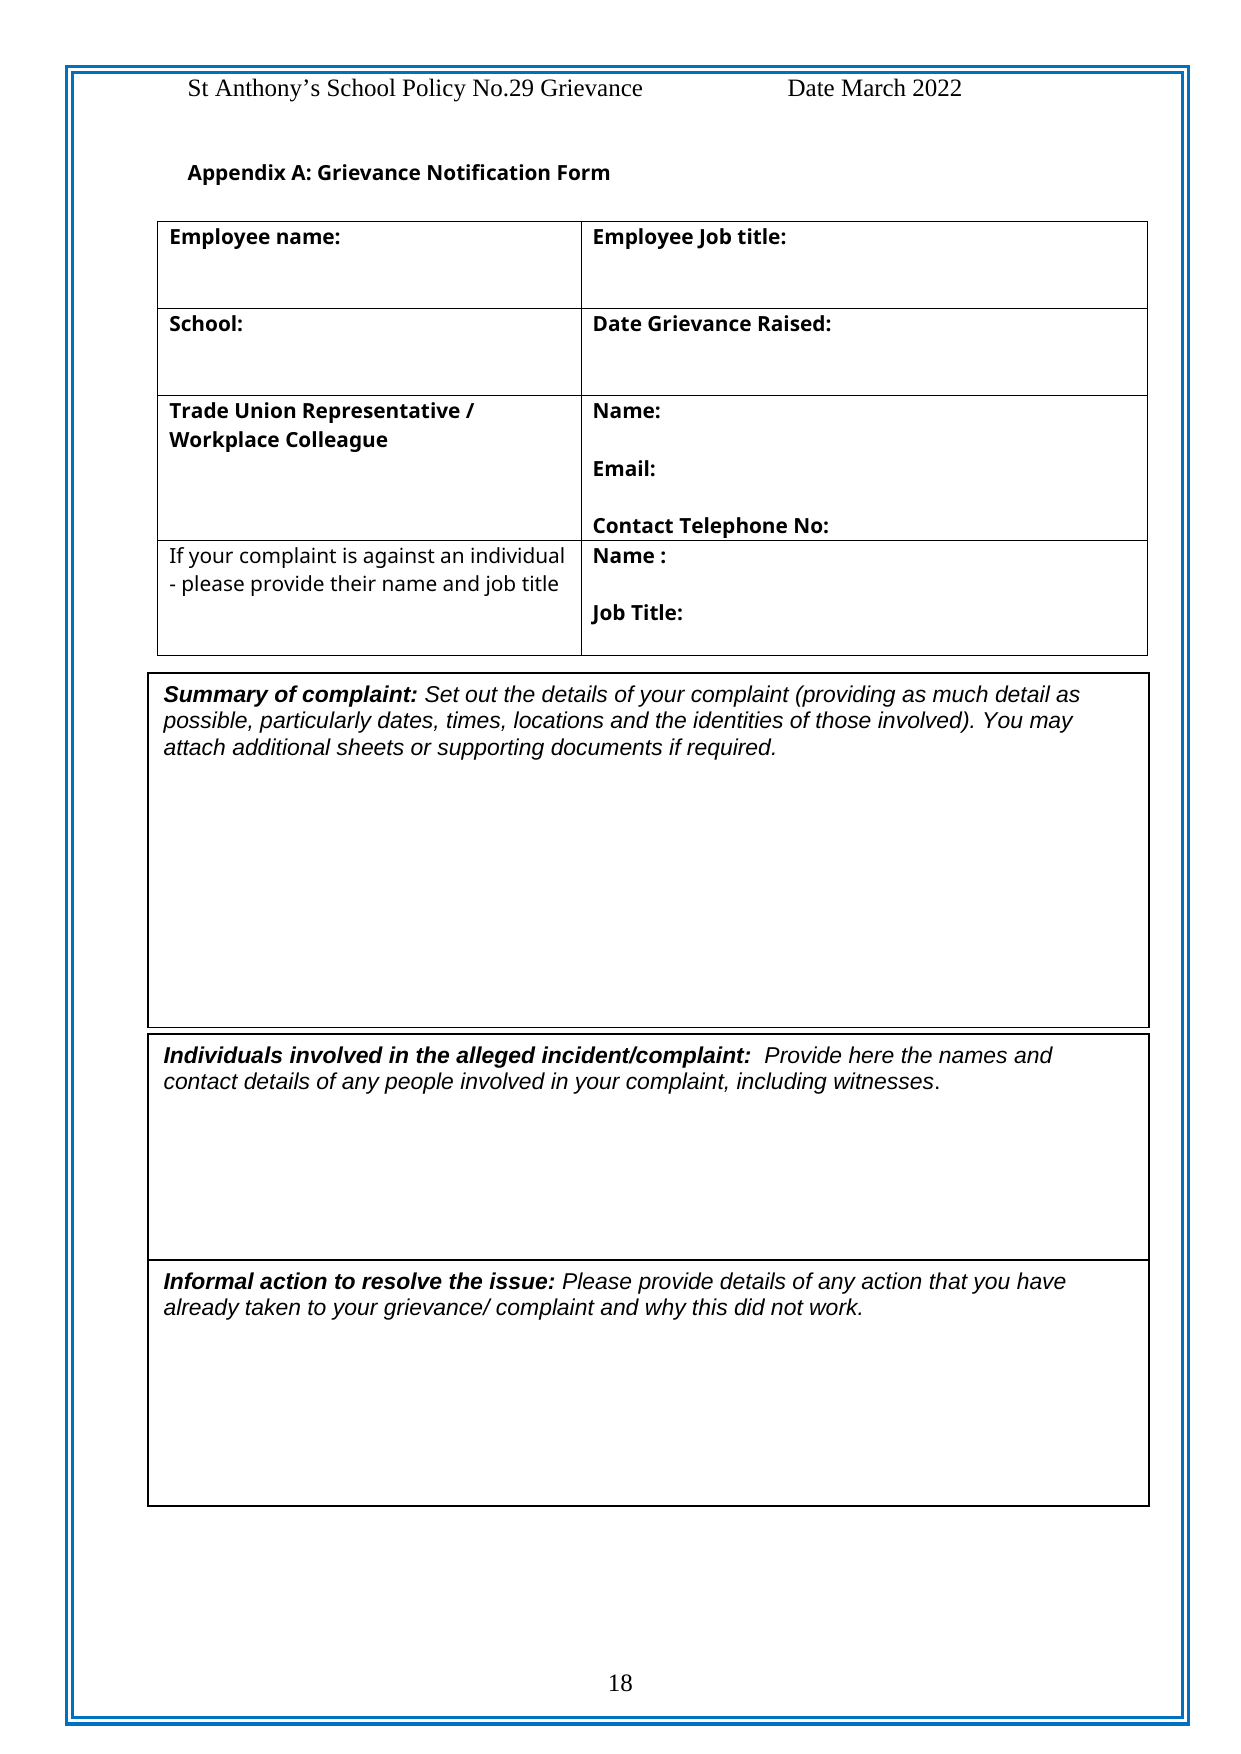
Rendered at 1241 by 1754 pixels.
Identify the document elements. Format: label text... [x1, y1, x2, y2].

table_cell If your complaint is against an individual - please provide their name and job title [158, 541, 581, 655]
table_cell Name : Job Title: [582, 541, 1147, 655]
table_cell School: [158, 309, 581, 395]
table_cell Trade Union Representative / Workplace Colleague [158, 396, 581, 540]
text Appendix A: Grievance Notification Form [187, 158, 1053, 186]
table_cell Name: Email: Contact Telephone No: [582, 396, 1147, 540]
table_header Employee Job title: [582, 222, 1147, 308]
table_cell Date Grievance Raised: [582, 309, 1147, 395]
table_header Employee name: [158, 222, 581, 308]
